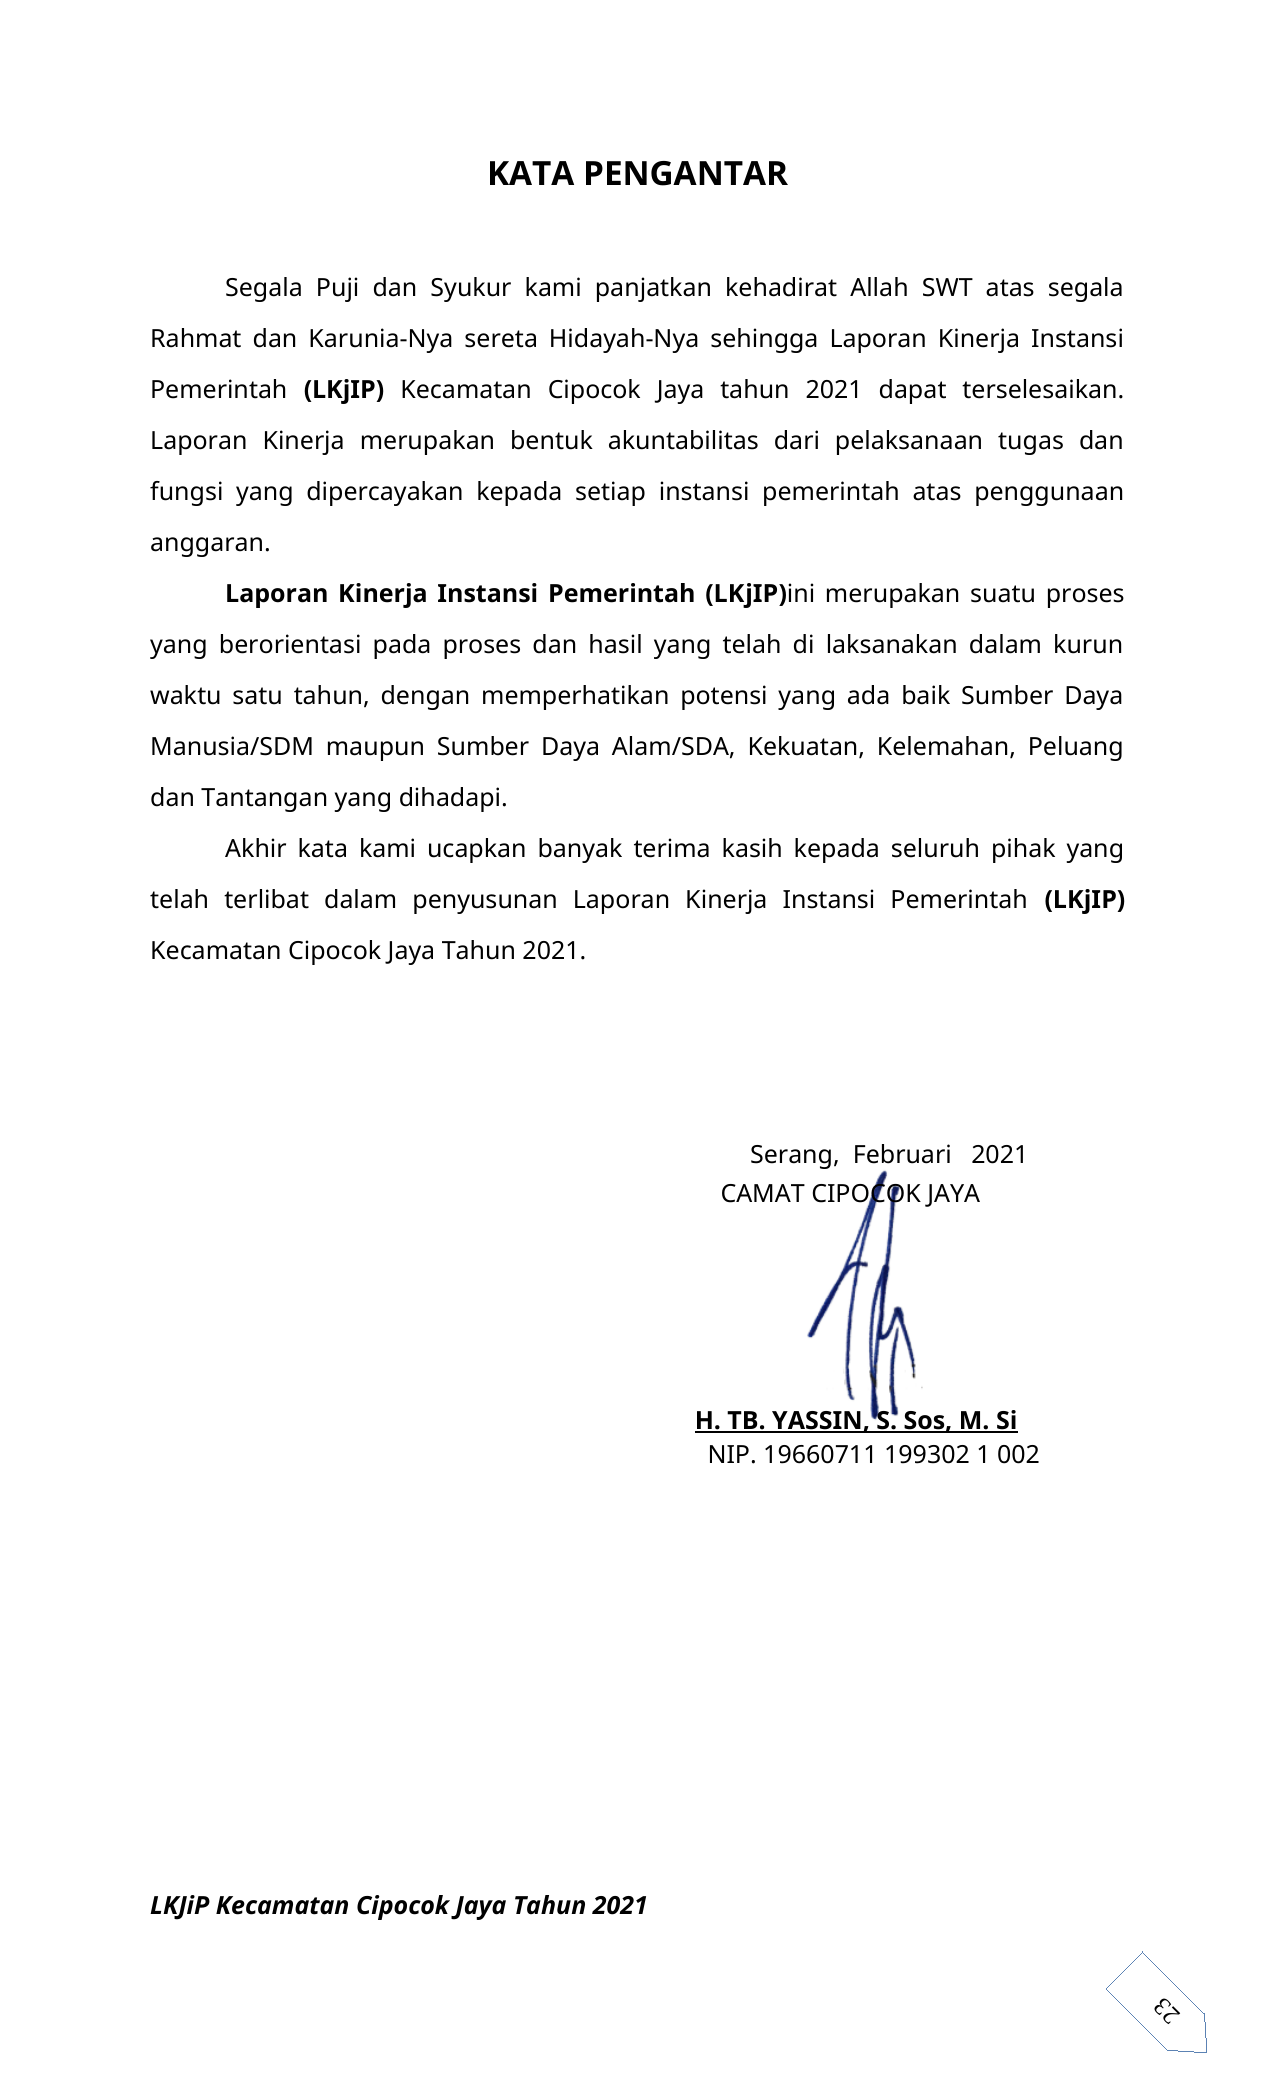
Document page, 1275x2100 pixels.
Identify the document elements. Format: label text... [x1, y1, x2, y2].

text Serang, Februari 2021 [675, 1137, 1125, 1171]
picture [753, 1171, 1008, 1176]
text KATA PENGANTAR [150, 150, 1125, 195]
text Laporan Kinerja Instansi Pemerintah (LKjIP)ini merupakan suatu proses yang berorientasi pada proses dan hasil yang telah di laksanakan dalam kurun waktu satu tahun, dengan memperhatikan potensi yang ada baik Sumber Daya Manusia/SDM maupun Sumber Daya Alam/SDA, Kekuatan, Kelemahan, Peluang dan Tantangan yang dihadapi. [150, 575, 1125, 814]
text CAMAT CIPOCOK JAYA [600, 1176, 1125, 1210]
text NIP. 19660711 199302 1 002 [600, 1436, 1125, 1471]
picture [753, 1210, 1008, 1402]
text H. TB. YASSIN, S. Sos, M. Si [150, 1402, 1125, 1436]
text Akhir kata kami ucapkan banyak terima kasih kepada seluruh pihak yang telah terlibat dalam penyusunan Laporan Kinerja Instansi Pemerintah (LKjIP) Kecamatan Cipocok Jaya Tahun 2021. [150, 831, 1125, 967]
text Segala Puji dan Syukur kami panjatkan kehadirat Allah SWT atas segala Rahmat dan Karunia-Nya sereta Hidayah-Nya sehingga Laporan Kinerja Instansi Pemerintah (LKjIP) Kecamatan Cipocok Jaya tahun 2021 dapat terselesaikan. Laporan Kinerja merupakan bentuk akuntabilitas dari pelaksanaan tugas dan fungsi yang dipercayakan kepada setiap instansi pemerintah atas penggunaan anggaran. [150, 269, 1125, 558]
